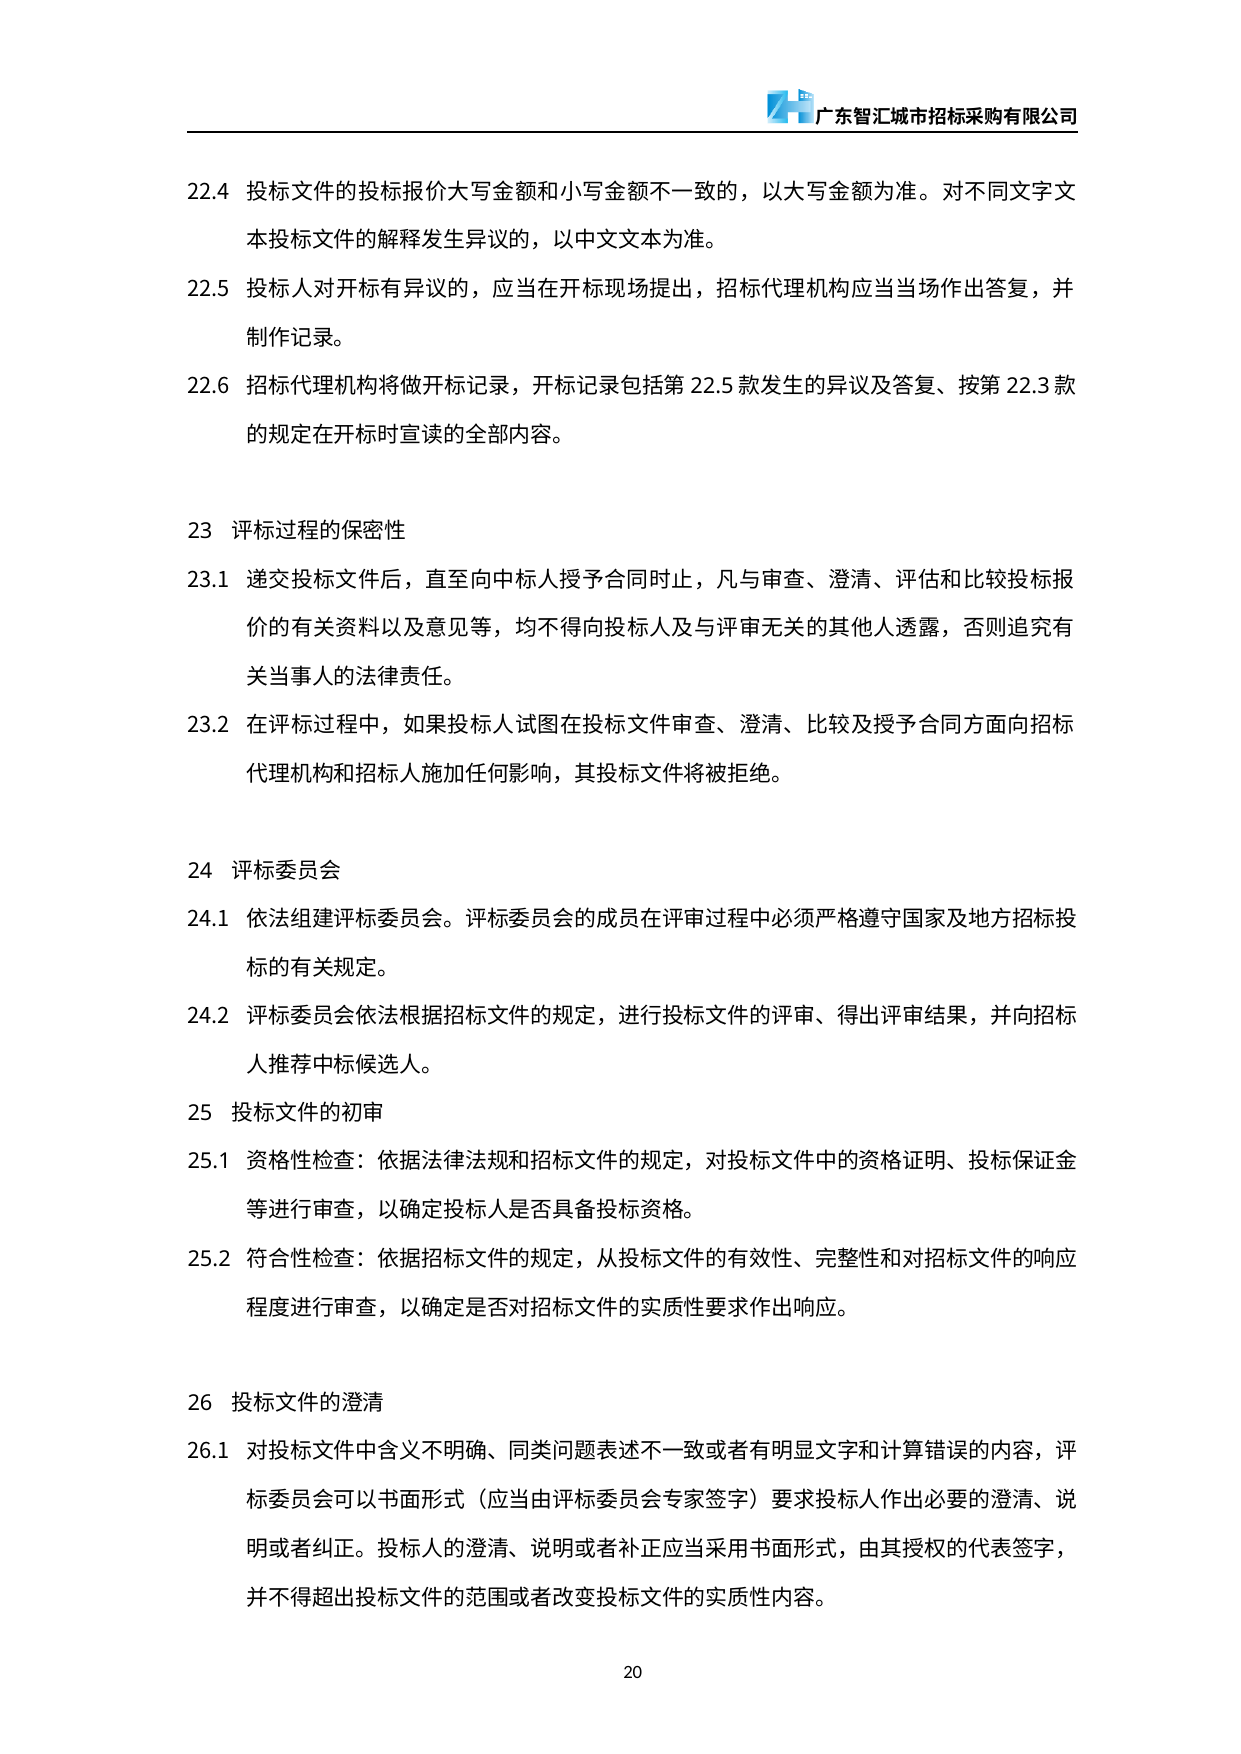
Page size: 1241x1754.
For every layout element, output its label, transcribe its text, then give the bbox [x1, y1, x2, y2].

list 对投标文件中含义不明确、同类问题表述不一致或者有明显文字和计算错误的内容，评标委员会可以书面形式（应当由评标委员会专家签字）要求投标人作出必要的澄清、说明或者纠正。投标人的澄清、说明或者补正应当采用书面形式，由其授权的代表签字，并不得超出投标文件的范围或者改变投标文件的实质性内容。 [187, 1433, 1078, 1612]
list 在评标过程中，如果投标人试图在投标文件审查、澄清、比较及授予合同方面向招标代理机构和招标人施加任何影响，其投标文件将被拒绝。 [187, 707, 1076, 788]
list 投标文件的初审 [187, 1095, 1078, 1127]
list 评标过程的保密性 [187, 513, 1078, 545]
list 符合性检查：依据招标文件的规定，从投标文件的有效性、完整性和对招标文件的响应程度进行审查，以确定是否对招标文件的实质性要求作出响应。 [187, 1240, 1078, 1322]
list 评标委员会 [187, 852, 1078, 885]
list 评标委员会依法根据招标文件的规定，进行投标文件的评审、得出评审结果，并向招标人推荐中标候选人。 [187, 998, 1078, 1079]
list 资格性检查：依据法律法规和招标文件的规定，对投标文件中的资格证明、投标保证金等进行审查，以确定投标人是否具备投标资格。 [187, 1143, 1078, 1224]
list 投标人对开标有异议的，应当在开标现场提出，招标代理机构应当当场作出答复，并制作记录。 [187, 270, 1076, 352]
list 招标代理机构将做开标记录，开标记录包括第22.5款发生的异议及答复、按第22.3款的规定在开标时宣读的全部内容。 [187, 367, 1076, 449]
list 依法组建评标委员会。评标委员会的成员在评审过程中必须严格遵守国家及地方招标投标的有关规定。 [187, 901, 1078, 982]
picture [765, 88, 816, 124]
list 投标文件的投标报价大写金额和小写金额不一致的，以大写金额为准。对不同文字文本投标文件的解释发生异议的，以中文文本为准。 [187, 173, 1076, 254]
list 递交投标文件后，直至向中标人授予合同时止，凡与审查、澄清、评估和比较投标报价的有关资料以及意见等，均不得向投标人及与评审无关的其他人透露，否则追究有关当事人的法律责任。 [187, 561, 1076, 691]
list 投标文件的澄清 [187, 1385, 1078, 1417]
